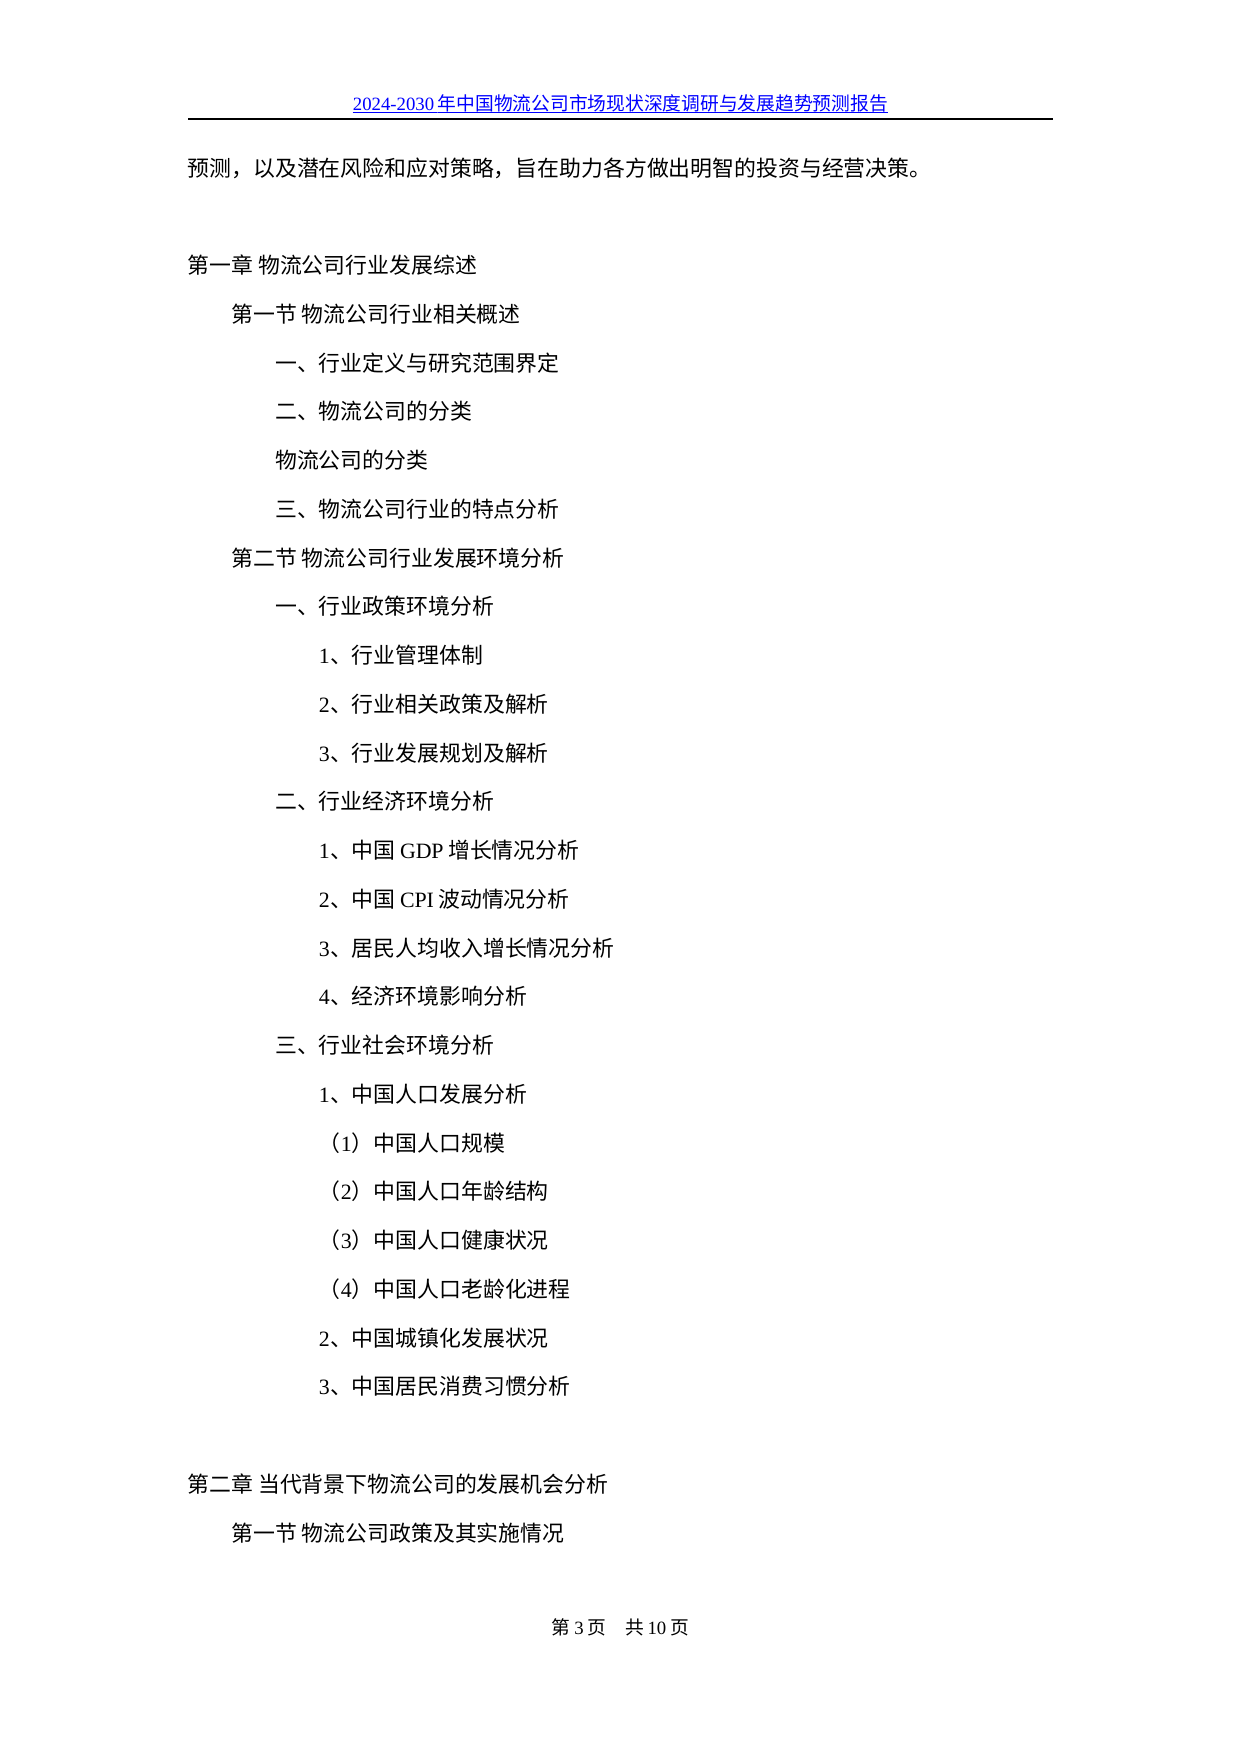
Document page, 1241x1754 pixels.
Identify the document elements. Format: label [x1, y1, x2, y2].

text [187, 150, 1053, 1548]
